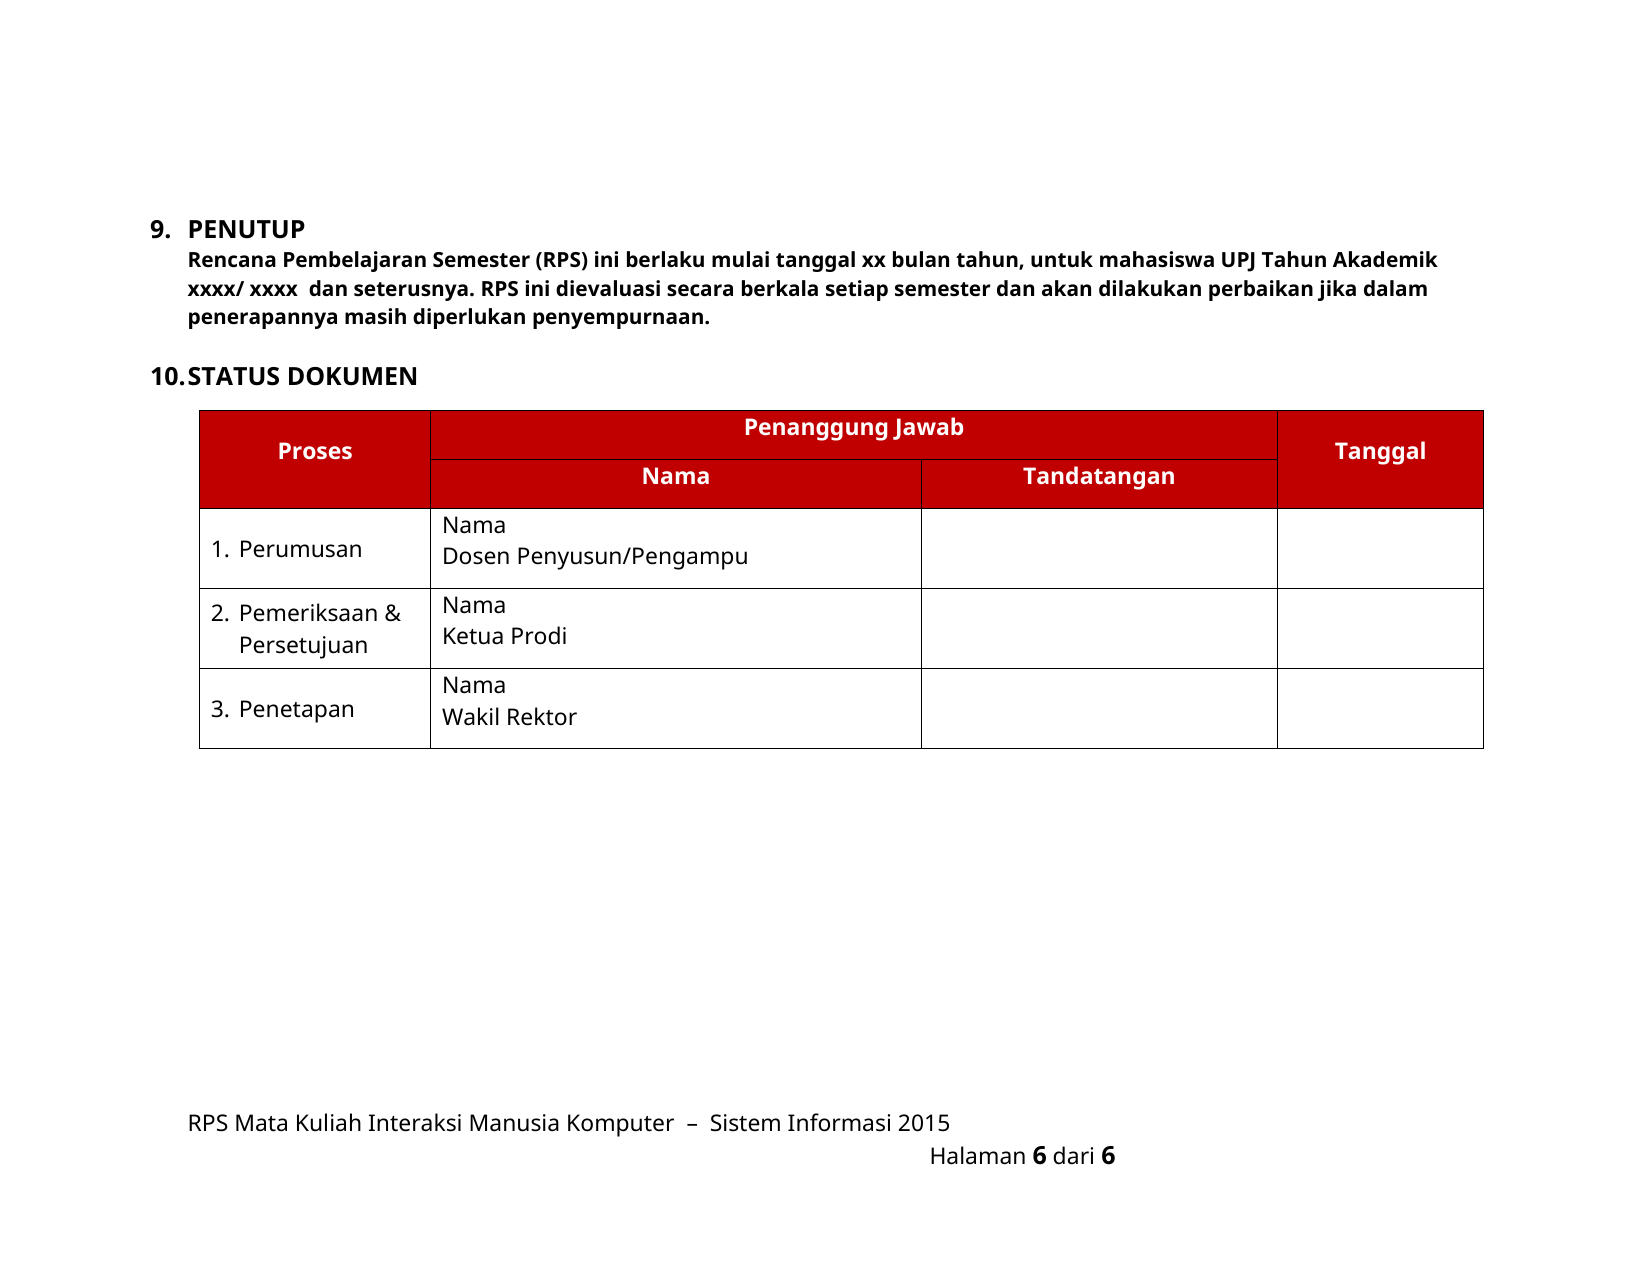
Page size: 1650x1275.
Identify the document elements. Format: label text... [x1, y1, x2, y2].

table_header Tanggal [1278, 411, 1483, 508]
table_cell Nama Dosen Penyusun/Pengampu [431, 509, 921, 588]
table_header Penanggung Jawab [431, 411, 1277, 459]
table_cell Penetapan [200, 669, 430, 748]
table_cell [922, 669, 1277, 748]
table_cell Nama Ketua Prodi [431, 589, 921, 668]
table_cell [922, 589, 1277, 668]
list PENUTUP [150, 211, 1500, 245]
table_cell [922, 509, 1277, 588]
table_cell Pemeriksaan & Persetujuan [200, 589, 430, 668]
list STATUS DOKUMEN [150, 359, 1500, 393]
table_cell [1278, 509, 1483, 588]
table_cell [1278, 669, 1483, 748]
table_cell [1278, 589, 1483, 668]
table_cell Perumusan [200, 509, 430, 588]
table_cell Nama Wakil Rektor [431, 669, 921, 748]
table_cell Tandatangan [922, 460, 1277, 508]
list Rencana Pembelajaran Semester (RPS) ini berlaku mulai tanggal xx bulan tahun, untuk mahasiswa UPJ Tahun Akademik xxxx/ xxxx dan seterusnya. RPS ini dievaluasi secara berkala setiap semester dan akan dilakukan perbaikan jika dalam penerapannya masih diperlukan penyempurnaan. [187, 245, 1500, 331]
table_header Proses [200, 411, 430, 508]
table_cell Nama [431, 460, 921, 508]
